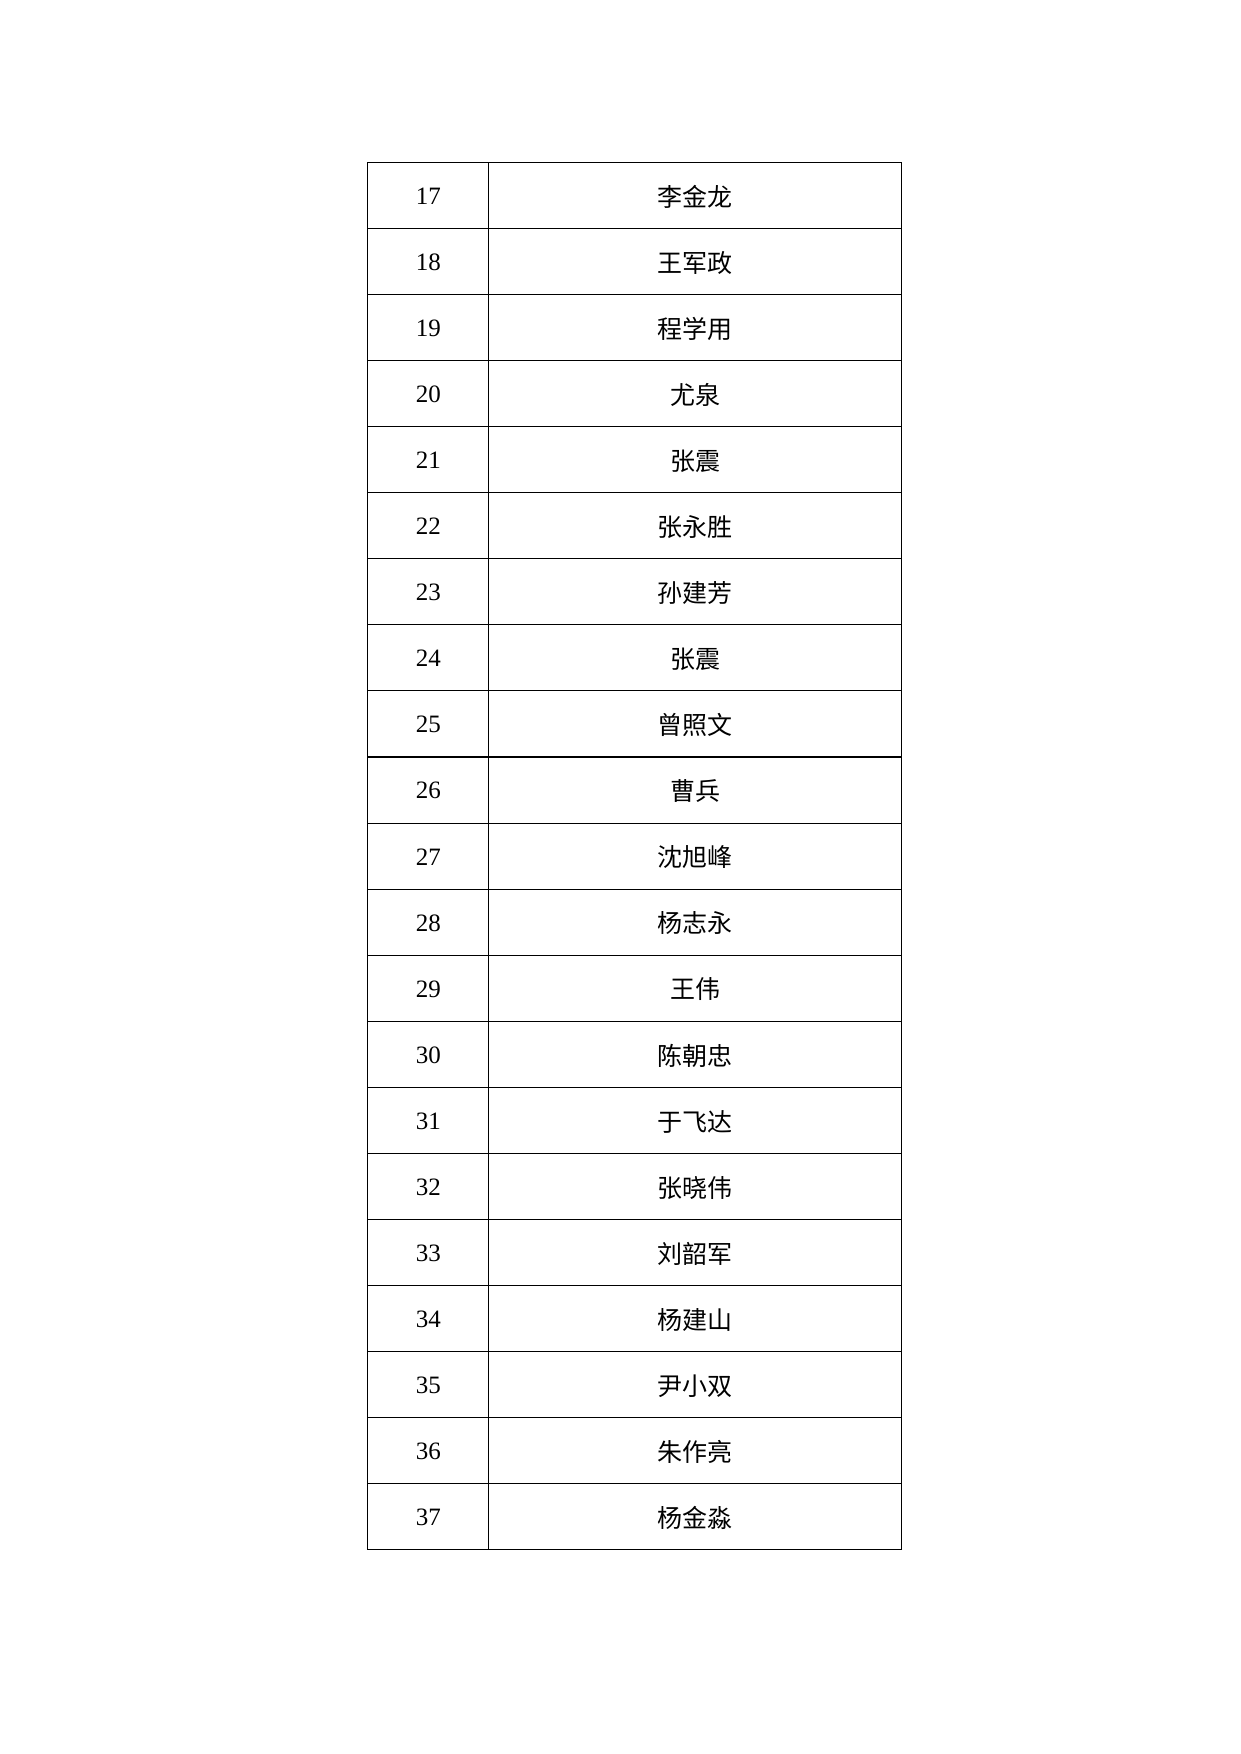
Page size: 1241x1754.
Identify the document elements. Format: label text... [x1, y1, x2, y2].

table_cell 孙建芳 [489, 559, 901, 624]
table_cell 24 [368, 625, 488, 690]
table_cell 28 [368, 890, 488, 954]
table_cell 尹小双 [489, 1352, 901, 1417]
table_cell 36 [368, 1418, 488, 1483]
table_cell 曹兵 [489, 758, 901, 822]
table_cell 27 [368, 824, 488, 888]
table_cell 王军政 [489, 229, 901, 294]
table_cell 20 [368, 361, 488, 426]
table_cell 29 [368, 956, 488, 1021]
table_cell 李金龙 [489, 163, 901, 228]
table_cell 30 [368, 1022, 488, 1087]
table_cell 张震 [489, 625, 901, 690]
table_cell 陈朝忠 [489, 1022, 901, 1087]
table_cell 33 [368, 1220, 488, 1285]
table_cell 32 [368, 1154, 488, 1219]
table_cell 张晓伟 [489, 1154, 901, 1219]
table_cell 26 [368, 758, 488, 822]
table_cell 曾照文 [489, 691, 901, 756]
table_cell 杨建山 [489, 1286, 901, 1351]
table_cell 张震 [489, 427, 901, 492]
table_cell 于飞达 [489, 1088, 901, 1153]
table_cell 王伟 [489, 956, 901, 1021]
table_cell 张永胜 [489, 493, 901, 558]
table_cell 21 [368, 427, 488, 492]
table_cell 朱作亮 [489, 1418, 901, 1483]
table_cell 19 [368, 295, 488, 360]
table_cell 17 [368, 163, 488, 228]
table_cell 22 [368, 493, 488, 558]
table_cell 尤泉 [489, 361, 901, 426]
table_cell 31 [368, 1088, 488, 1153]
table_cell 程学用 [489, 295, 901, 360]
table_cell 沈旭峰 [489, 824, 901, 888]
table_cell 18 [368, 229, 488, 294]
table_cell 杨金淼 [489, 1484, 901, 1549]
table_cell 34 [368, 1286, 488, 1351]
table_cell 25 [368, 691, 488, 756]
table_cell 37 [368, 1484, 488, 1549]
table_cell 杨志永 [489, 890, 901, 954]
table_cell 23 [368, 559, 488, 624]
table_cell 刘韶军 [489, 1220, 901, 1285]
table_cell 35 [368, 1352, 488, 1417]
